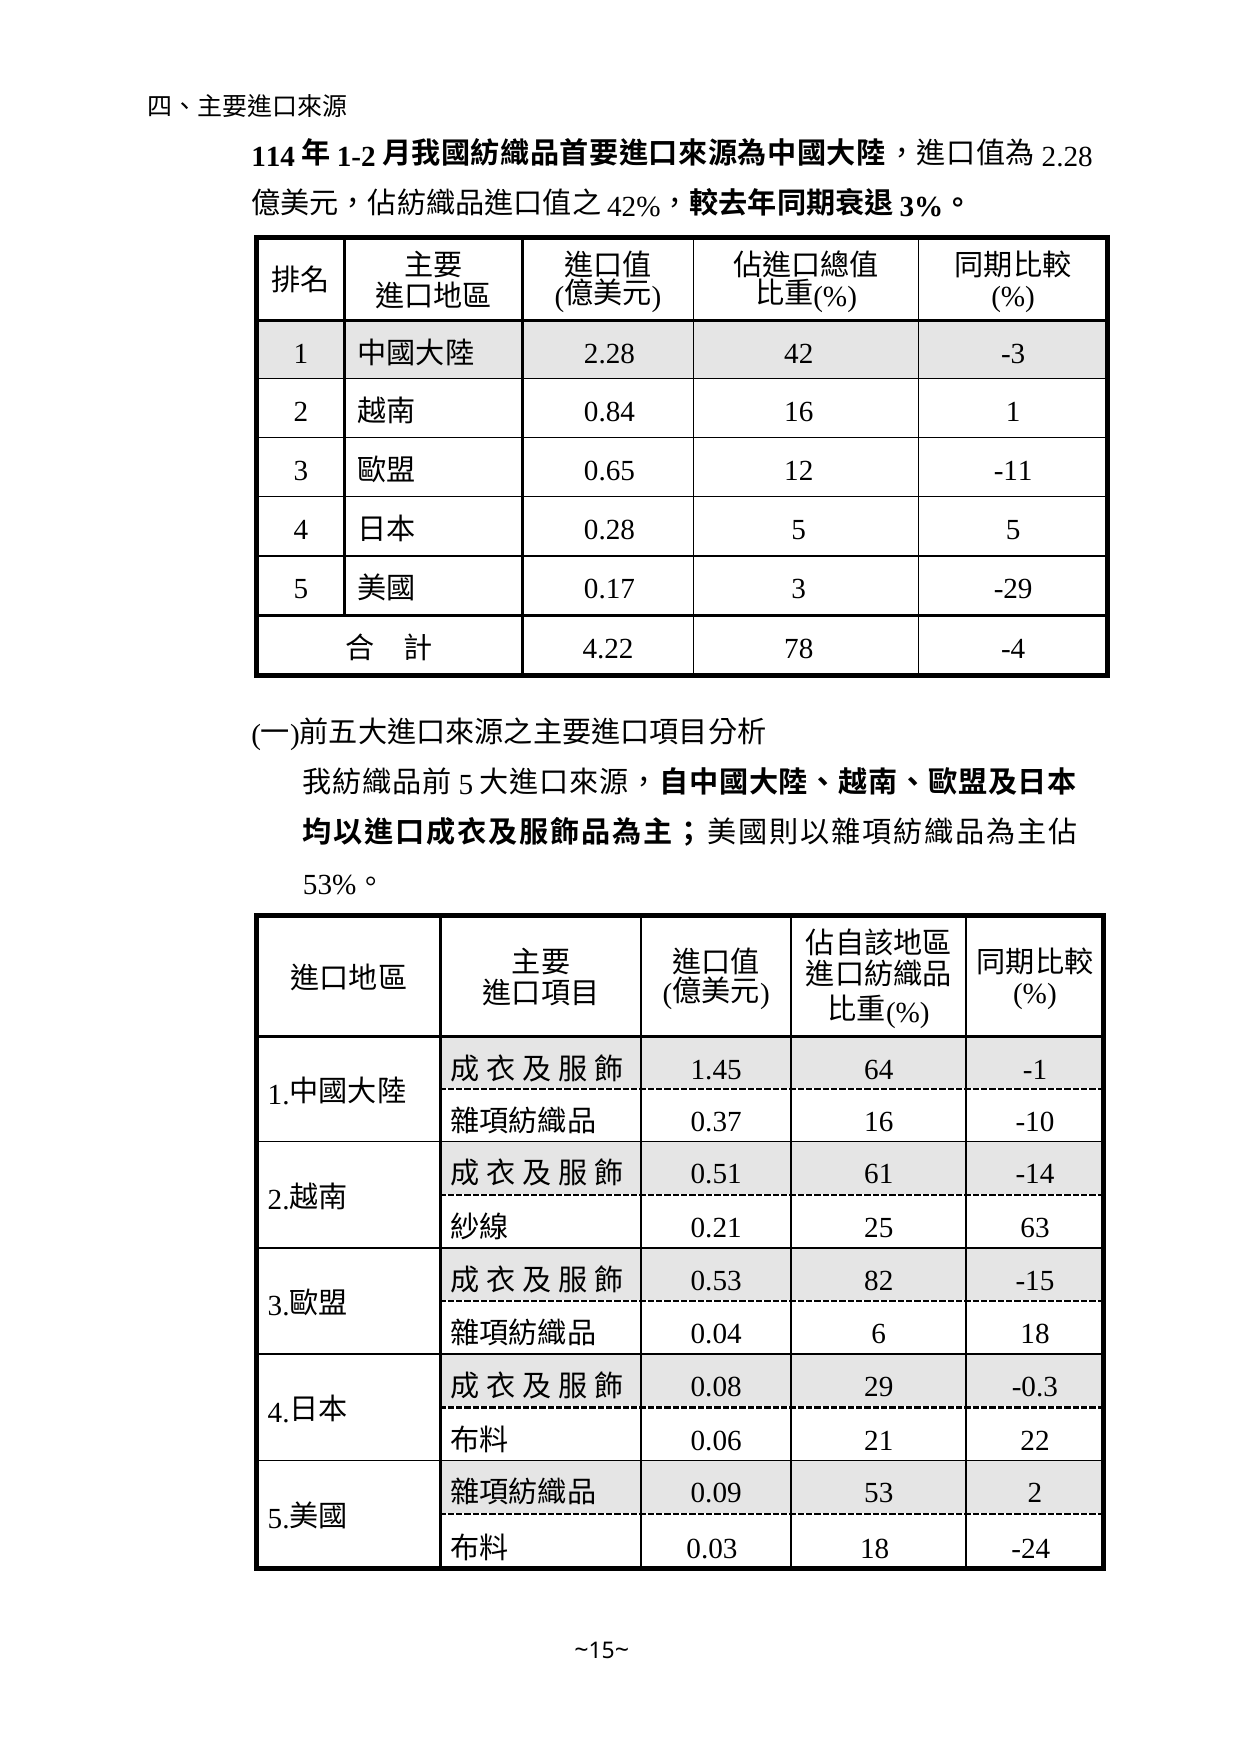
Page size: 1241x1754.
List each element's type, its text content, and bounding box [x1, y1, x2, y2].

table_cell 2 [967, 1461, 1101, 1513]
table_cell 82 [792, 1249, 965, 1300]
table_cell 4 [259, 497, 343, 555]
table_cell 成衣及服飾品 [442, 1249, 640, 1300]
table_cell -1 [967, 1038, 1101, 1088]
table_cell 合 計 [259, 617, 521, 673]
table_cell -15 [967, 1249, 1101, 1300]
table_cell -24 [967, 1513, 1101, 1566]
table_cell 1.45 [642, 1038, 790, 1088]
table_cell -11 [919, 438, 1105, 496]
table_cell 0.06 [642, 1406, 790, 1459]
table_cell 成衣及服飾品 [442, 1355, 640, 1406]
table_cell 雜項紡織品 [442, 1461, 640, 1513]
table_cell 0.65 [524, 438, 693, 496]
table_cell 3 [694, 557, 918, 614]
table_cell 0.17 [524, 557, 693, 614]
table_cell 12 [694, 438, 918, 496]
table_cell 2.28 [524, 322, 693, 378]
list (一)前五大進口來源之主要進口項目分析 [251, 703, 1078, 751]
table_cell 日本 [346, 497, 521, 555]
table_cell 21 [792, 1406, 965, 1459]
table_cell 3.歐盟 [259, 1249, 439, 1353]
table_cell 0.04 [642, 1300, 790, 1353]
table_cell 成衣及服飾品 [442, 1142, 640, 1194]
table_cell -3 [919, 322, 1105, 378]
table_cell 美國 [346, 557, 521, 614]
table_cell -10 [967, 1088, 1101, 1141]
table_cell 1 [919, 379, 1105, 437]
table_cell 歐盟 [346, 438, 521, 496]
table_cell -4 [919, 617, 1105, 673]
table_cell 0.21 [642, 1194, 790, 1247]
table_cell 布料 [442, 1513, 640, 1566]
table_cell 3 [259, 438, 343, 496]
table_cell 5 [259, 557, 343, 614]
table_header 進口值 (億美元) [642, 918, 790, 1034]
table_cell 1.中國大陸 [259, 1038, 439, 1141]
table_cell 6 [792, 1300, 965, 1353]
table_cell 0.03 [642, 1513, 790, 1566]
table_cell 5 [919, 497, 1105, 555]
table_cell 0.09 [642, 1461, 790, 1513]
table_cell 16 [792, 1088, 965, 1141]
table_cell 18 [792, 1513, 965, 1566]
table_cell 64 [792, 1038, 965, 1088]
table_cell 1 [259, 322, 343, 378]
text 我紡織品前5大進口來源，自中國大陸、越南、歐盟及日本均以進口成衣及服飾品為主；美國則以雜項紡織品為主佔53%。 [303, 751, 1078, 901]
table_cell 0.08 [642, 1355, 790, 1406]
table_cell -0.3 [967, 1355, 1101, 1406]
table_cell 雜項紡織品 [442, 1300, 640, 1353]
table_cell 25 [792, 1194, 965, 1247]
table_cell 4.日本 [259, 1355, 439, 1459]
table_cell 紗線 [442, 1194, 640, 1247]
table_cell 2 [259, 379, 343, 437]
table_cell 布料 [442, 1406, 640, 1459]
table_cell 0.37 [642, 1088, 790, 1141]
table_cell 29 [792, 1355, 965, 1406]
table_cell 0.51 [642, 1142, 790, 1194]
table_cell 2.越南 [259, 1142, 439, 1247]
list 114年1-2月我國紡織品首要進口來源為中國大陸，進口值為2.28億美元，佔紡織品進口值之42%，較去年同期衰退3%。 [251, 122, 1093, 222]
table_cell 0.53 [642, 1249, 790, 1300]
table_cell 5.美國 [259, 1461, 439, 1566]
table_header 進口地區 [259, 918, 439, 1034]
table_cell 越南 [346, 379, 521, 437]
table_cell 16 [694, 379, 918, 437]
table_cell 18 [967, 1300, 1101, 1353]
table_cell 0.28 [524, 497, 693, 555]
table_cell 42 [694, 322, 918, 378]
table_header 主要 進口地區 [346, 240, 521, 319]
table_cell 53 [792, 1461, 965, 1513]
table_header 同期比較 (%) [919, 240, 1105, 319]
table_cell 78 [694, 617, 918, 673]
table_cell 5 [694, 497, 918, 555]
table_cell 4.22 [524, 617, 693, 673]
table_header 主要 進口項目 [442, 918, 640, 1034]
table_cell -29 [919, 557, 1105, 614]
table_cell 雜項紡織品 [442, 1088, 640, 1141]
table_header 排名 [259, 240, 343, 319]
table_header 佔進口總值 比重(%) [694, 240, 918, 319]
table_header 佔自該地區 進口紡織品 比重(%) [792, 918, 965, 1034]
table_cell 成衣及服飾品 [442, 1038, 640, 1088]
table_cell 22 [967, 1406, 1101, 1459]
table_cell 中國大陸 [346, 322, 521, 378]
table_cell 63 [967, 1194, 1101, 1247]
table_header 進口值 (億美元) [524, 240, 693, 319]
table_header 同期比較 (%) [967, 918, 1101, 1034]
table_cell 0.84 [524, 379, 693, 437]
table_cell 61 [792, 1142, 965, 1194]
table_cell -14 [967, 1142, 1101, 1194]
